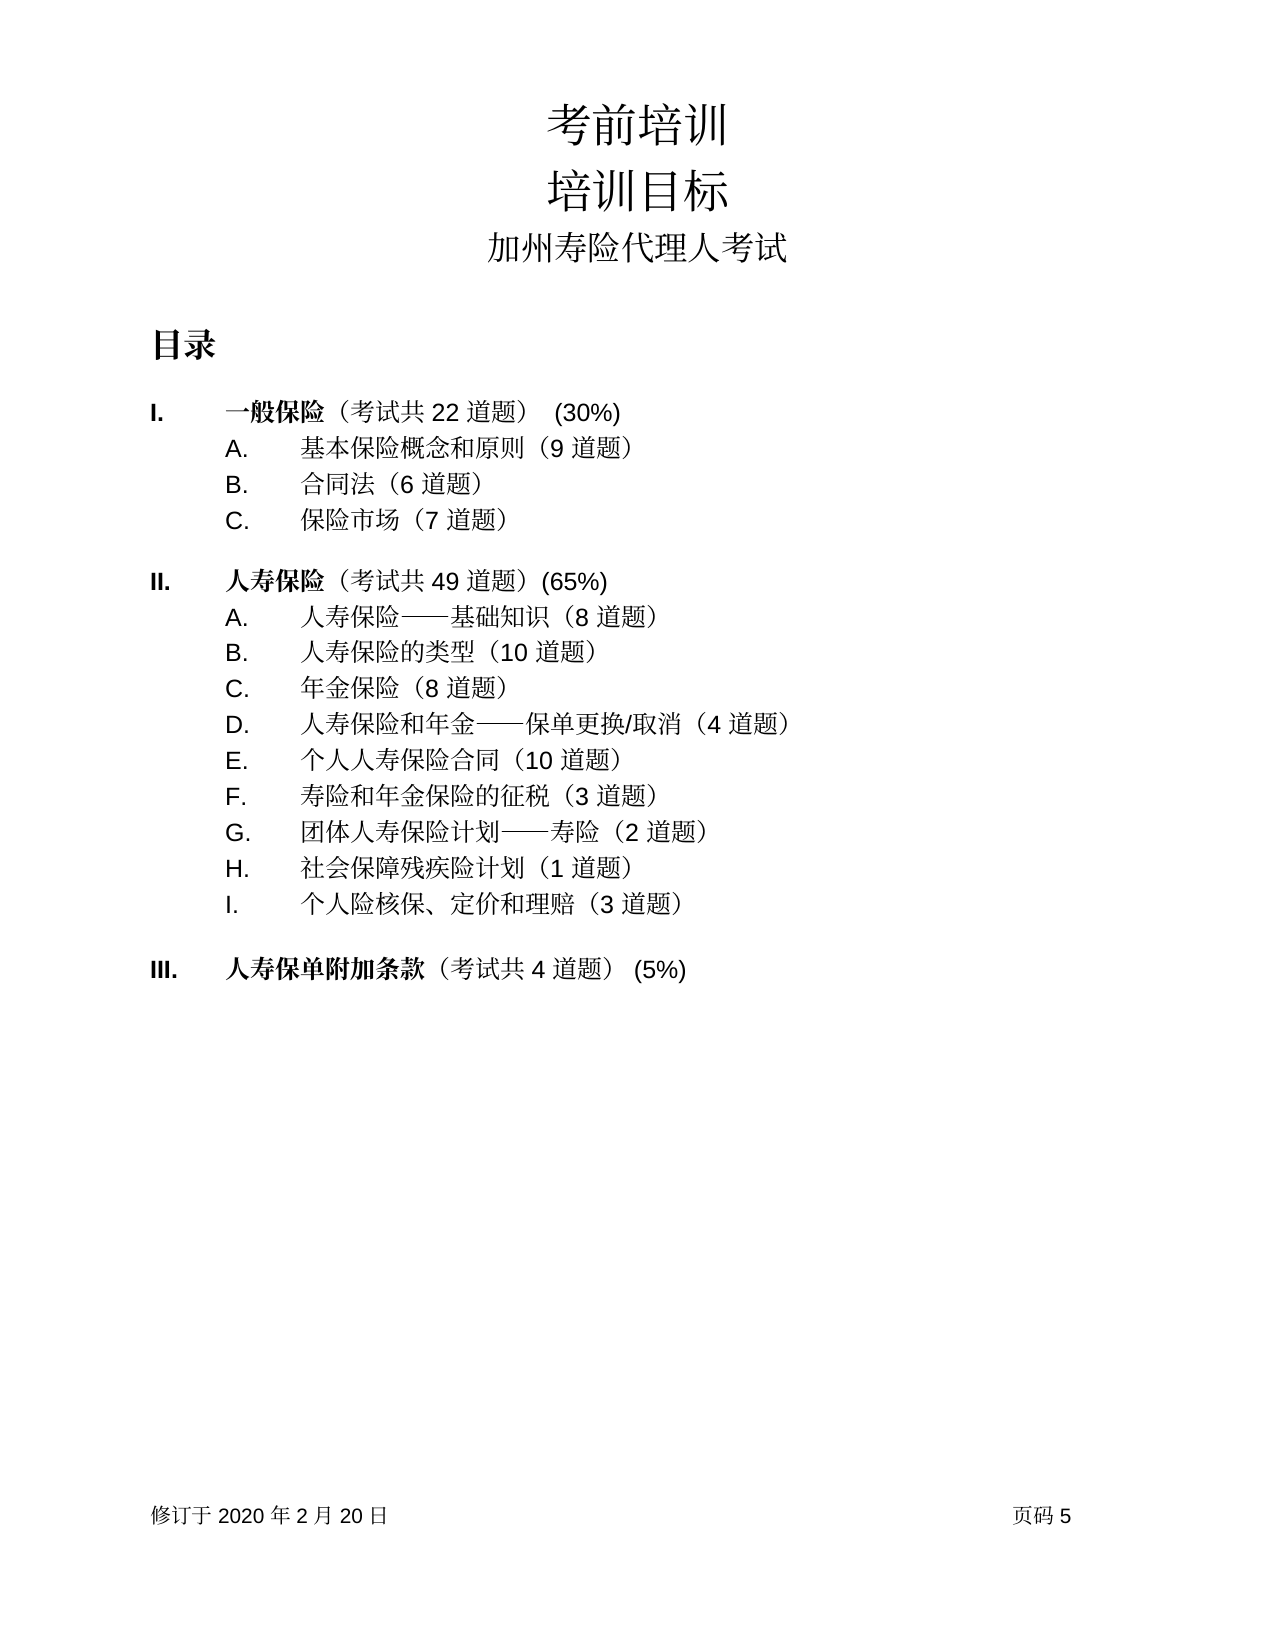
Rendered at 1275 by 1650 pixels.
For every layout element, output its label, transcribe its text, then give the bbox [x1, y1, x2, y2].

text E. 个人人寿保险合同（10 道题） [225, 741, 1125, 777]
text B. 合同法（6 道题） [225, 464, 1125, 500]
text F. 寿险和年金保险的征税（3 道题） [225, 777, 1125, 813]
subtitle 人寿保单附加条款（考试共 4 道题） (5%) [150, 949, 1172, 985]
text I. 个人险核保、定价和理赔（3 道题） [225, 885, 1125, 921]
text A. 人寿保险——基础知识（8 道题） [225, 597, 1125, 633]
text C. 年金保险（8 道题） [225, 669, 1125, 705]
text I. 一般保险（考试共 22 道题） (30%) [150, 392, 1134, 428]
text C. 保险市场（7 道题） [225, 500, 1050, 536]
text D. 人寿保险和年金——保单更换/取消（4 道题） [225, 705, 1125, 741]
subtitle 目录 [150, 319, 1125, 367]
text H. 社会保障残疾险计划（1 道题） [225, 849, 1125, 885]
text G. 团体人寿保险计划——寿险（2 道题） [225, 813, 1125, 849]
text A. 基本保险概念和原则（9 道题） [225, 428, 1050, 464]
text B. 人寿保险的类型（10 道题） [225, 633, 1125, 669]
text II. 人寿保险（考试共 49 道题）(65%) [150, 561, 1125, 597]
